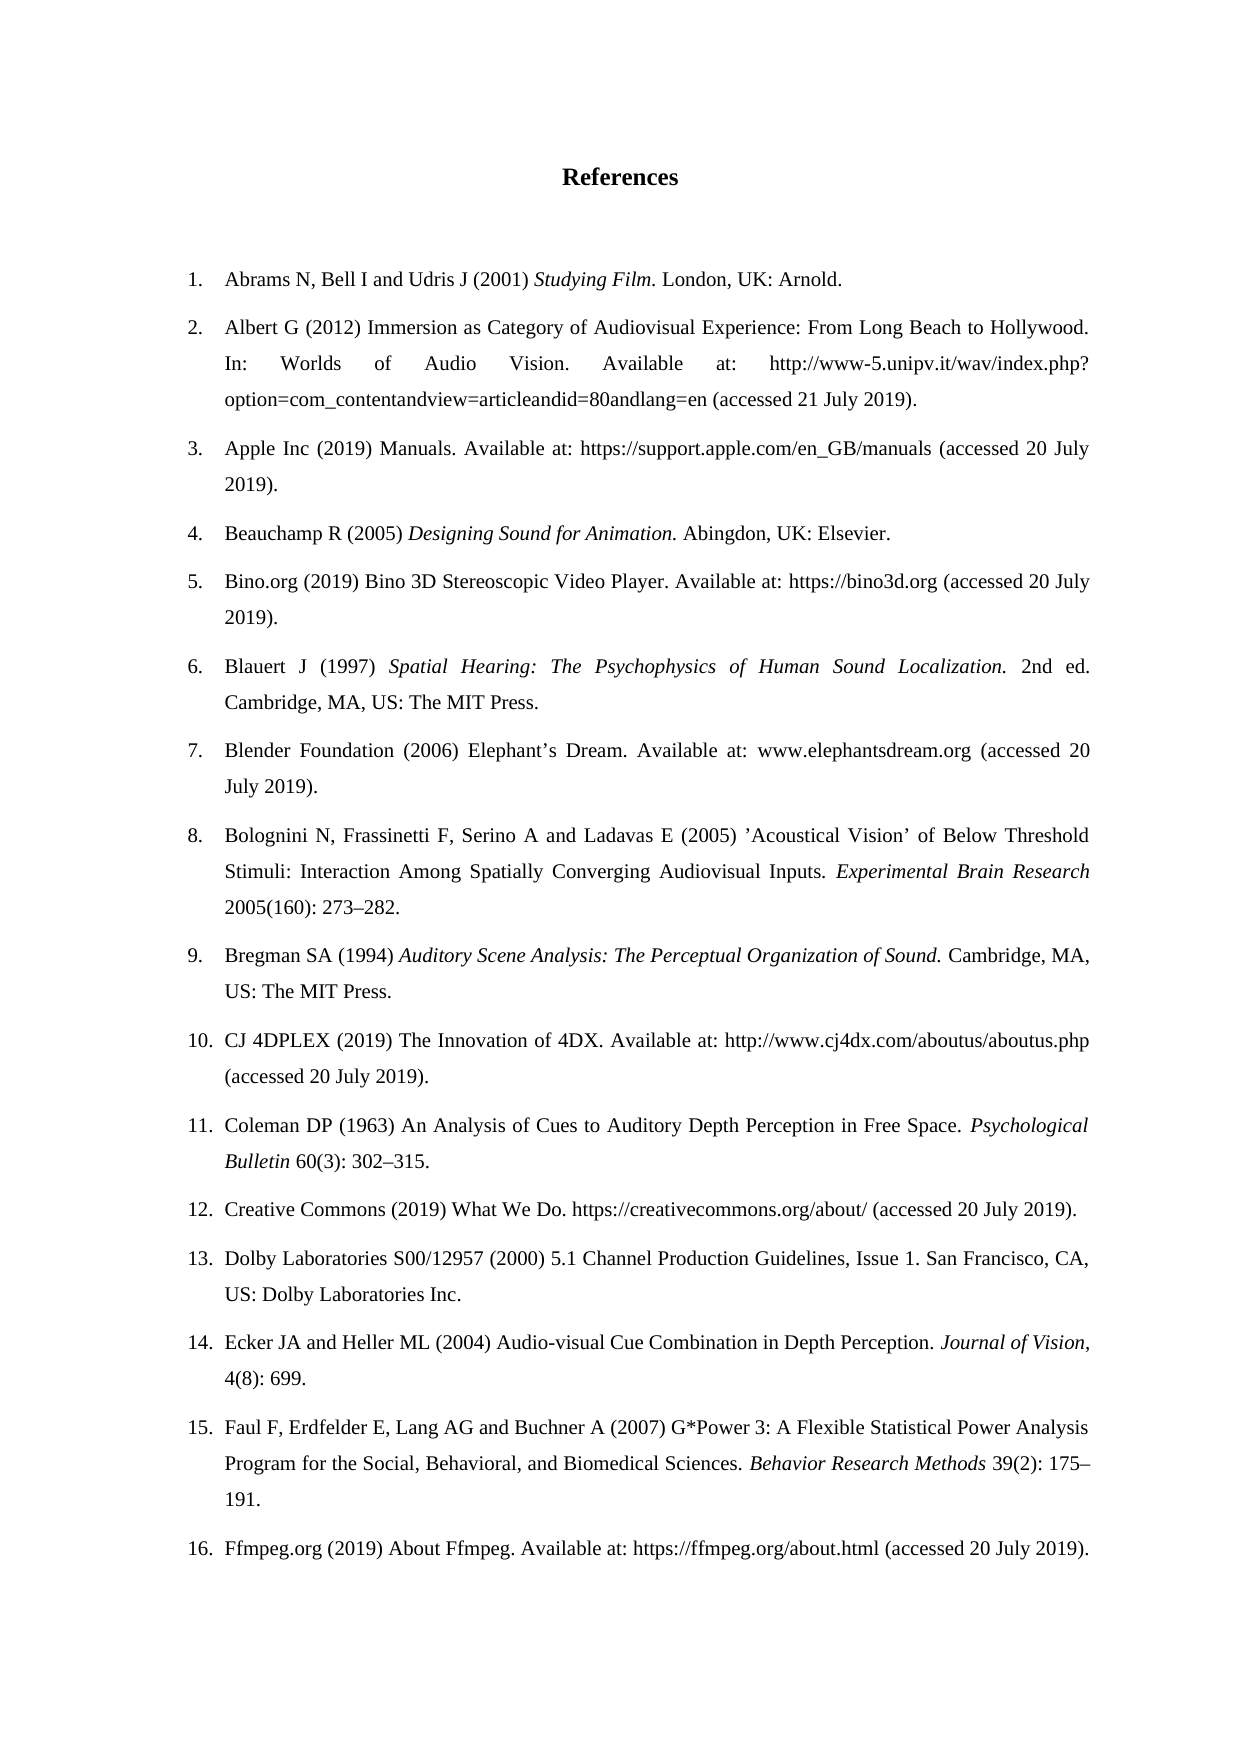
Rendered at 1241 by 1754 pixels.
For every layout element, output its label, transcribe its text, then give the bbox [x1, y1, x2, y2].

list Faul F, Erdfelder E, Lang AG and Buchner A (2007) G*Power 3: A Flexible Statistical Power Analysis Program for the Social, Behavioral, and Biomedical Sciences. Behavior Research Methods 39(2): 175–191. [187, 1415, 1090, 1511]
list Bino.org (2019) Bino 3D Stereoscopic Video Player. Available at: https://bino3d.org (accessed 20 July 2019). [187, 569, 1090, 629]
list Ecker JA and Heller ML (2004) Audio-visual Cue Combination in Depth Perception. Journal of Vision, 4(8): 699. [187, 1330, 1090, 1390]
list CJ 4DPLEX (2019) The Innovation of 4DX. Available at: http://www.cj4dx.com/aboutus/aboutus.php (accessed 20 July 2019). [187, 1028, 1090, 1088]
list Coleman DP (1963) An Analysis of Cues to Auditory Depth Perception in Free Space. Psychological Bulletin 60(3): 302–315. [187, 1112, 1090, 1173]
list Ffmpeg.org (2019) About Ffmpeg. Available at: https://ffmpeg.org/about.html (accessed 20 July 2019). [187, 1535, 1090, 1559]
list Albert G (2012) Immersion as Category of Audiovisual Experience: From Long Beach to Hollywood. In: Worlds of Audio Vision. Available at: http://www-5.unipv.it/wav/index.php?option=com_contentandview=articleandid=80andlang=en (accessed 21 July 2019). [187, 315, 1090, 411]
list Abrams N, Bell I and Udris J (2001) Studying Film. London, UK: Arnold. [187, 267, 1090, 291]
text References [150, 162, 1090, 191]
list Blauert J (1997) Spatial Hearing: The Psychophysics of Human Sound Localization. 2nd ed. Cambridge, MA, US: The MIT Press. [187, 653, 1090, 714]
list Dolby Laboratories S00/12957 (2000) 5.1 Channel Production Guidelines, Issue 1. San Francisco, CA, US: Dolby Laboratories Inc. [187, 1246, 1090, 1306]
list Bregman SA (1994) Auditory Scene Analysis: The Perceptual Organization of Sound. Cambridge, MA, US: The MIT Press. [187, 943, 1090, 1003]
list Blender Foundation (2006) Elephant’s Dream. Available at: www.elephantsdream.org (accessed 20 July 2019). [187, 738, 1090, 798]
list Creative Commons (2019) What We Do. https://creativecommons.org/about/ (accessed 20 July 2019). [187, 1197, 1090, 1221]
list Beauchamp R (2005) Designing Sound for Animation. Abingdon, UK: Elsevier. [187, 520, 1090, 544]
list Apple Inc (2019) Manuals. Available at: https://support.apple.com/en_GB/manuals (accessed 20 July 2019). [187, 436, 1090, 496]
list Bolognini N, Frassinetti F, Serino A and Ladavas E (2005) ’Acoustical Vision’ of Below Threshold Stimuli: Interaction Among Spatially Converging Audiovisual Inputs. Experimental Brain Research 2005(160): 273–282. [187, 823, 1090, 919]
